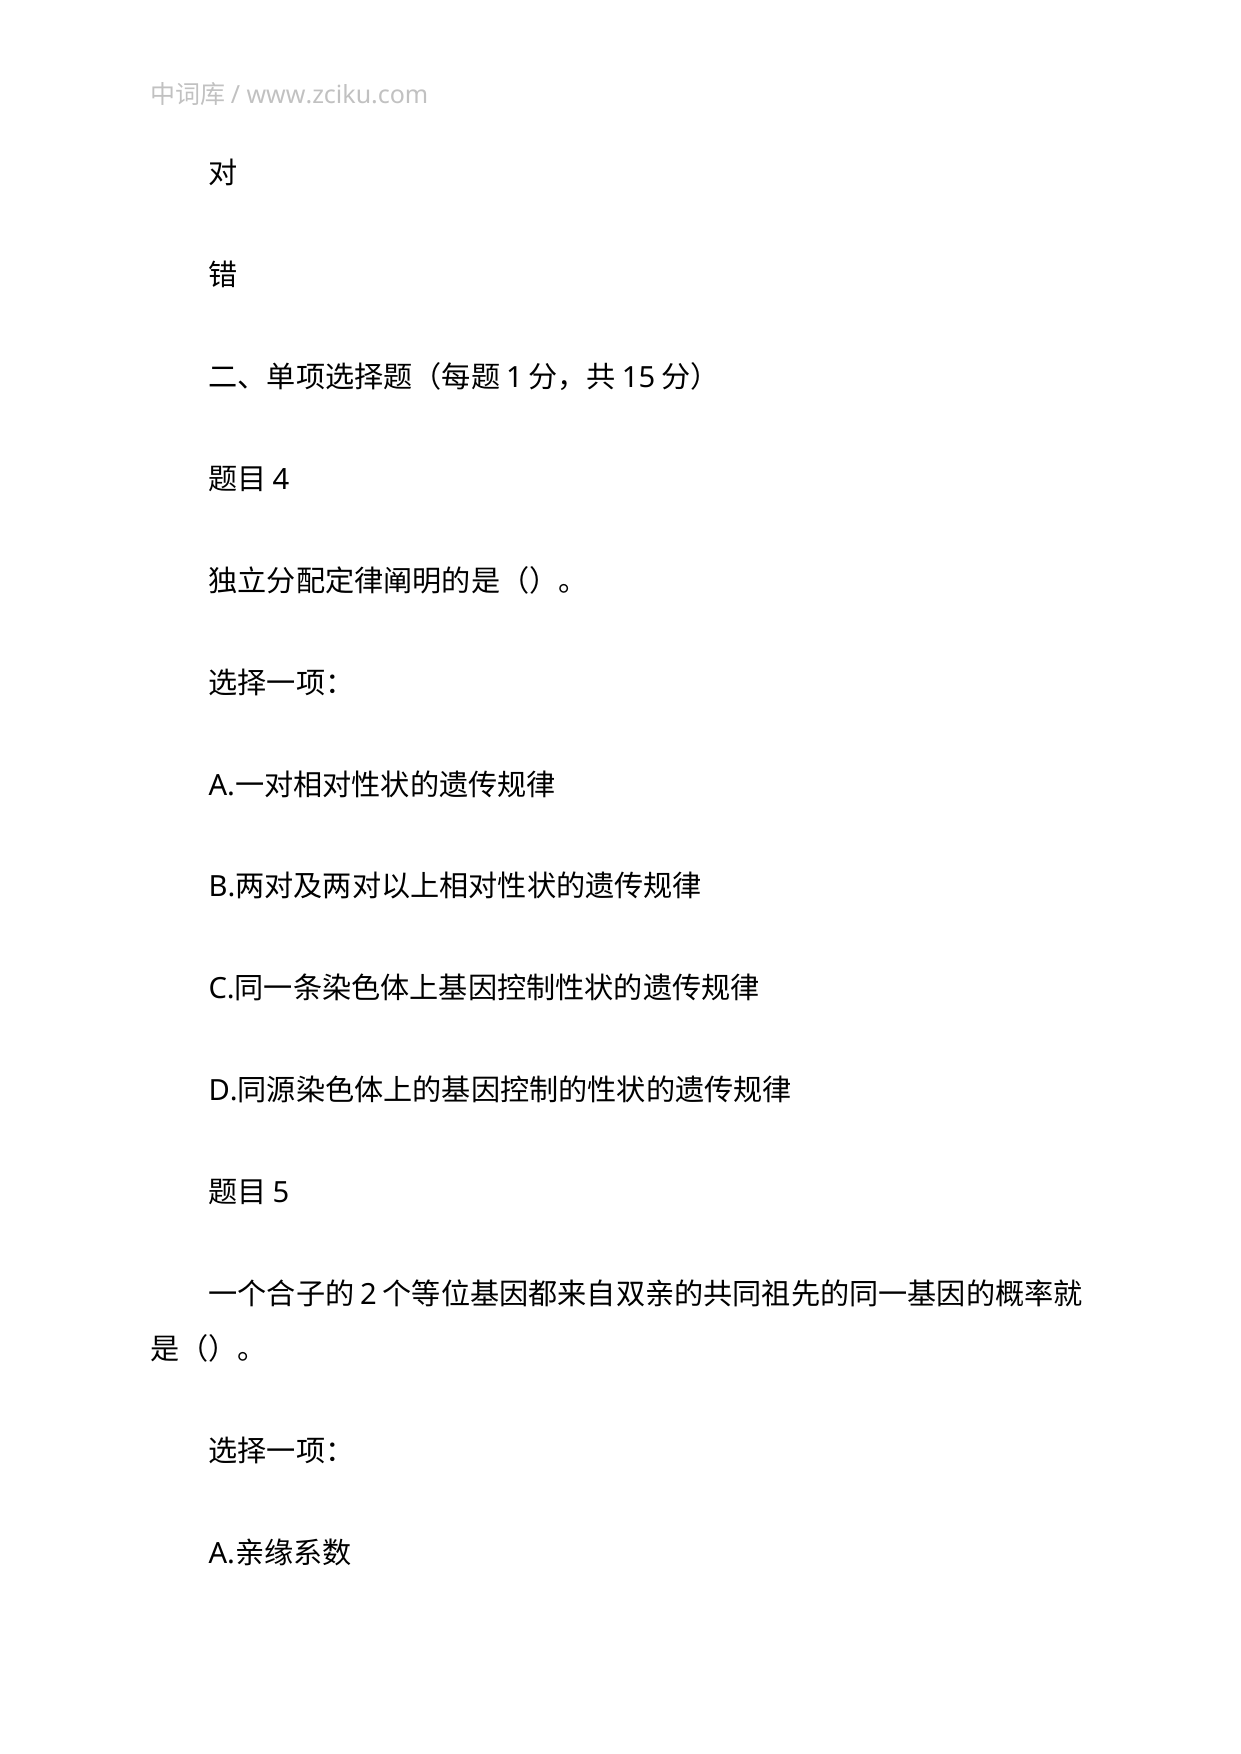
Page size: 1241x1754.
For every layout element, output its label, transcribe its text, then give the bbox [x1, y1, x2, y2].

text A.亲缘系数 [150, 1529, 1090, 1572]
text 二、单项选择题（每题1分，共15分） [150, 353, 1090, 396]
text C.同一条染色体上基因控制性状的遗传规律 [150, 965, 1090, 1007]
text 对 [150, 150, 1090, 192]
text 题目5 [150, 1169, 1090, 1211]
text B.两对及两对以上相对性状的遗传规律 [150, 863, 1090, 905]
text 独立分配定律阐明的是（）。 [150, 557, 1090, 600]
text A.一对相对性状的遗传规律 [150, 761, 1090, 803]
text 选择一项： [150, 1428, 1090, 1470]
text 一个合子的2个等位基因都来自双亲的共同祖先的同一基因的概率就是（）。 [150, 1271, 1090, 1368]
text 错 [150, 252, 1090, 294]
text D.同源染色体上的基因控制的性状的遗传规律 [150, 1067, 1090, 1109]
text 选择一项： [150, 659, 1090, 702]
text 题目4 [150, 456, 1090, 498]
